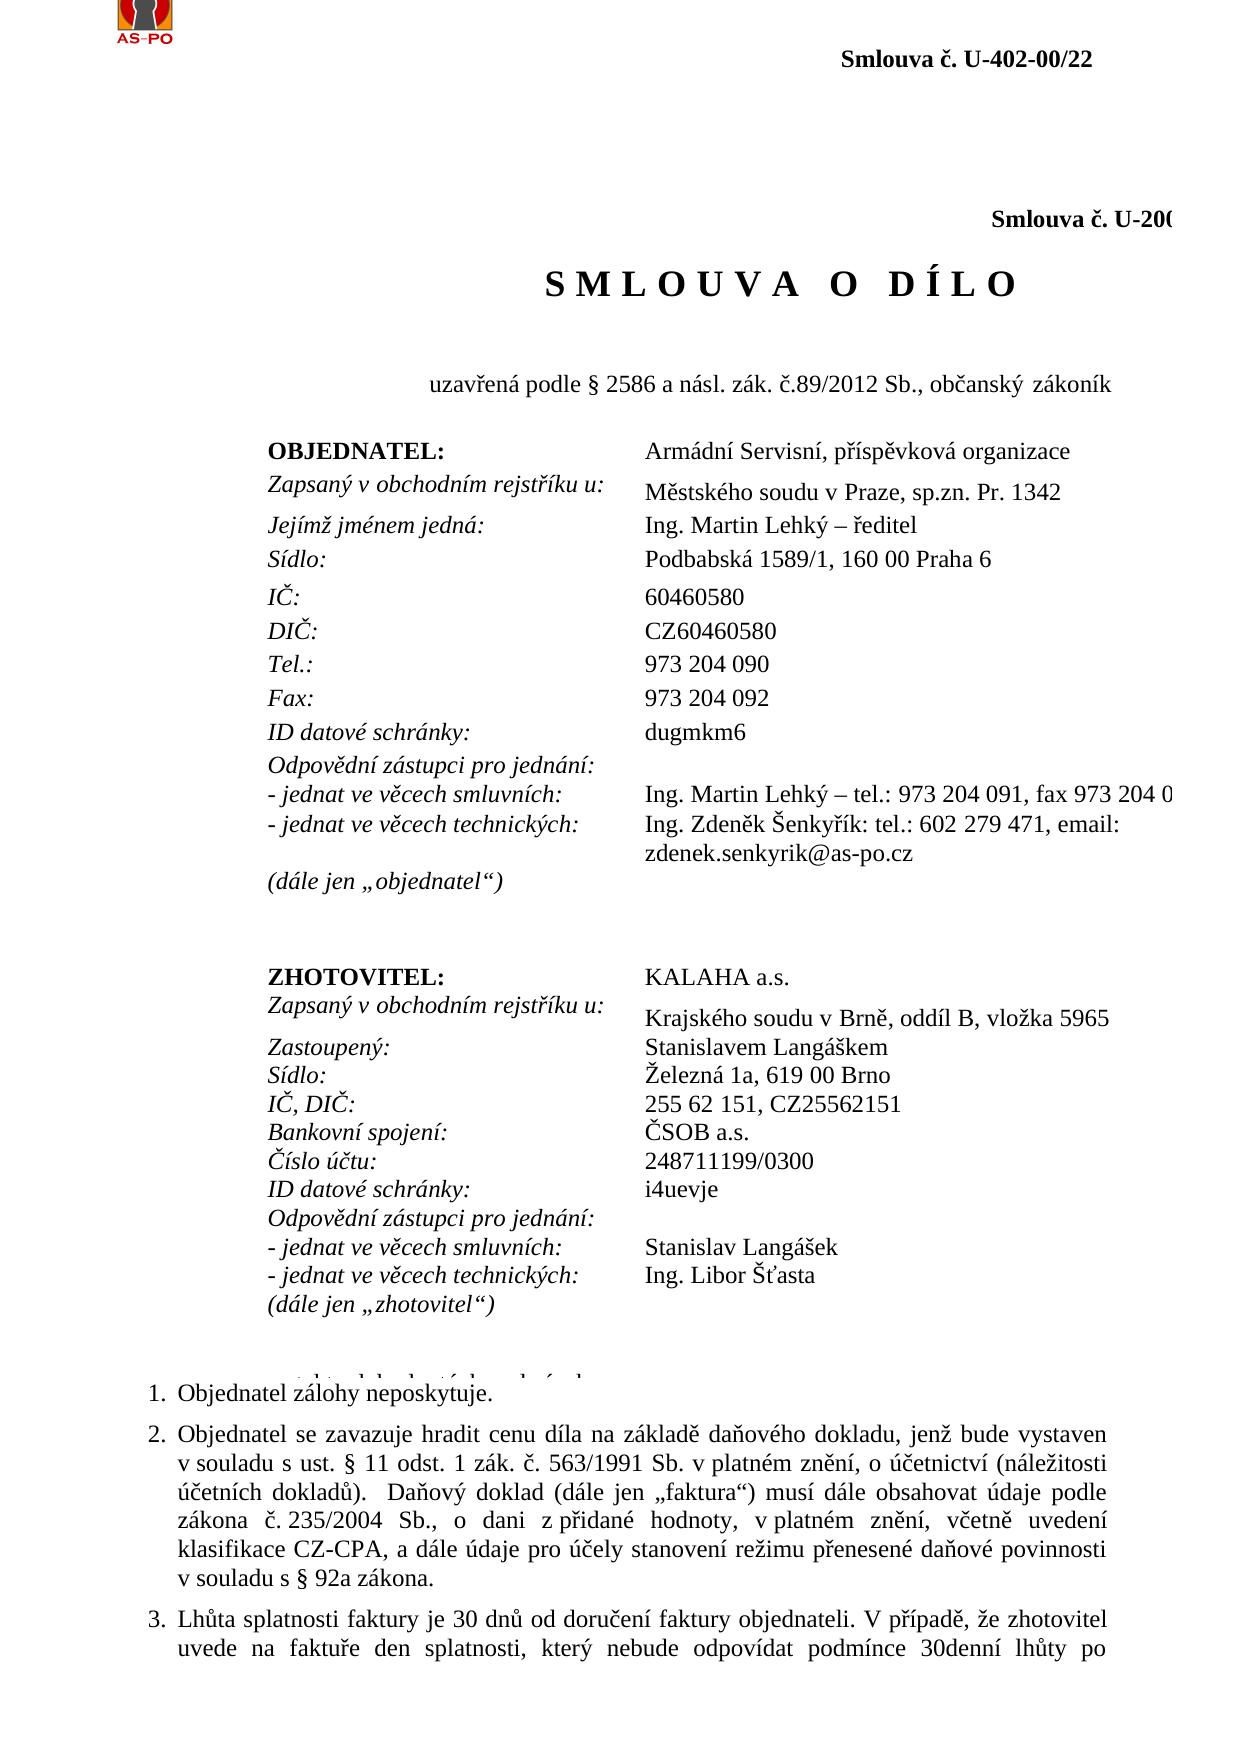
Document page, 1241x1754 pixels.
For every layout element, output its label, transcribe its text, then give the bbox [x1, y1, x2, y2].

list Objednatel se zavazuje hradit cenu díla na základě daňového dokladu, jenž bude vystaven v souladu s ust. § 11 odst. 1 zák. č. 563/1991 Sb. v platném znění, o účetnictví (náležitosti účetních dokladů). Daňový doklad (dále jen „faktura“) musí dále obsahovat údaje podle zákona č. 235/2004 Sb., o dani z přidané hodnoty, v platném znění, včetně uvedení klasifikace CZ-CPA, a dále údaje pro účely stanovení režimu přenesené daňové povinnosti v souladu s § 92a zákona. [148, 1419, 1107, 1592]
picture [109, 0, 180, 44]
list Lhůta splatnosti faktury je 30 dnů od doručení faktury objednateli. V případě, že zhotovitel uvede na faktuře den splatnosti, který nebude odpovídat podmínce 30denní lhůty po doručení do sídla objednatele, je objednatel oprávněn takovouto fakturu vrátit zpět zhotoviteli jako neoprávněnou. [148, 1604, 1107, 1662]
list Objednatel zálohy neposkytuje. [148, 1378, 1107, 1407]
